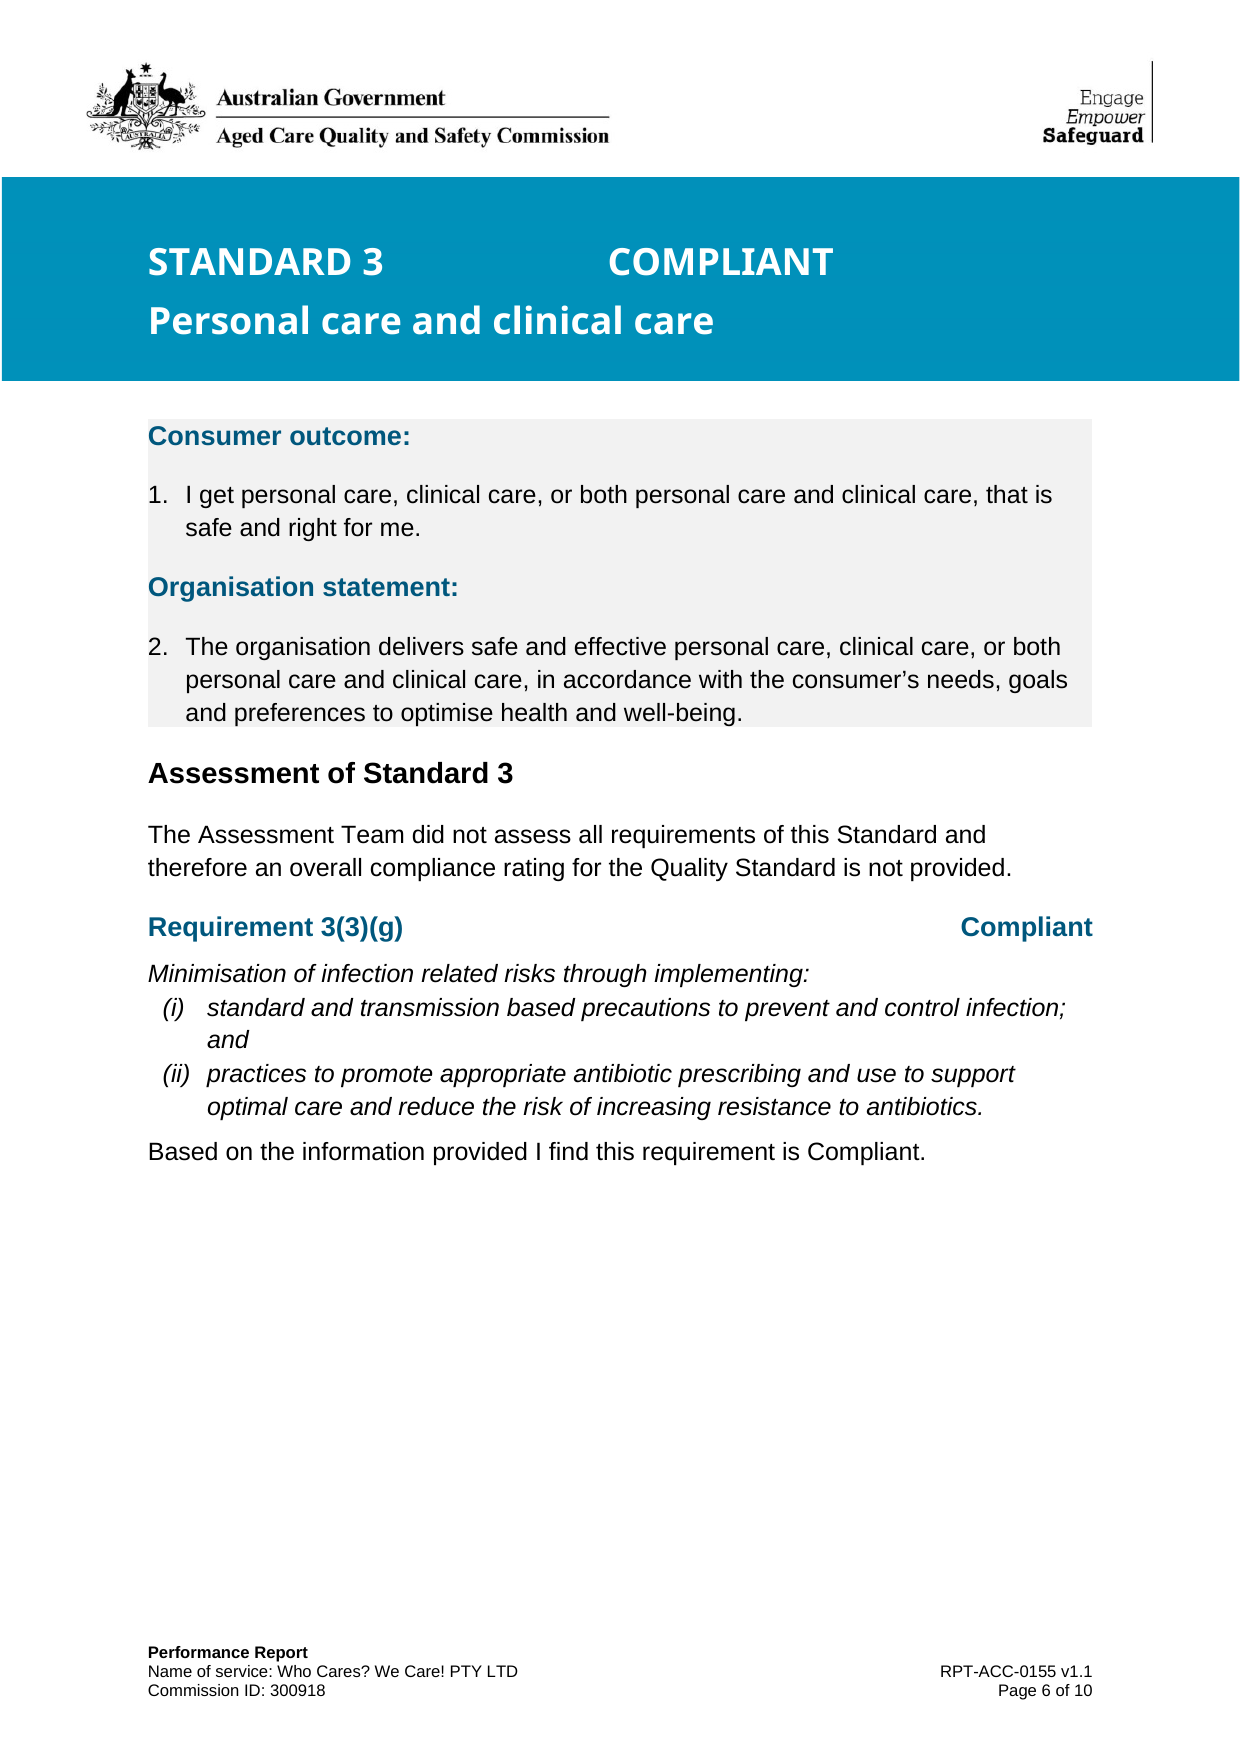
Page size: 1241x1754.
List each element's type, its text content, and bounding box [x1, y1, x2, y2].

text Based on the information provided I find this requirement is Compliant. [148, 1137, 1092, 1166]
list practices to promote appropriate antibiotic prescribing and use to support optimal care and reduce the risk of increasing resistance to antibiotics. [162, 1058, 1092, 1120]
list standard and transmission based precautions to prevent and control infection; and [162, 992, 1092, 1054]
text Minimisation of infection related risks through implementing: [148, 959, 1092, 988]
subtitle Consumer outcome: [148, 419, 1092, 451]
text The Assessment Team did not assess all requirements of this Standard and therefore an overall compliance rating for the Quality Standard is not provided. [148, 820, 1092, 882]
picture [0, 1, 1241, 171]
subtitle Organisation statement: [148, 571, 1092, 603]
list I get personal care, clinical care, or both personal care and clinical care, that is safe and right for me. [148, 480, 1092, 542]
subtitle Assessment of Standard 3 [148, 756, 1092, 790]
subtitle STANDARD 3 COMPLIANT Personal care and clinical care [148, 236, 1092, 345]
subtitle Requirement 3(3)(g) Compliant [148, 911, 1092, 942]
list The organisation delivers safe and effective personal care, clinical care, or both personal care and clinical care, in accordance with the consumer’s needs, goals and preferences to optimise health and well-being. [148, 632, 1092, 727]
